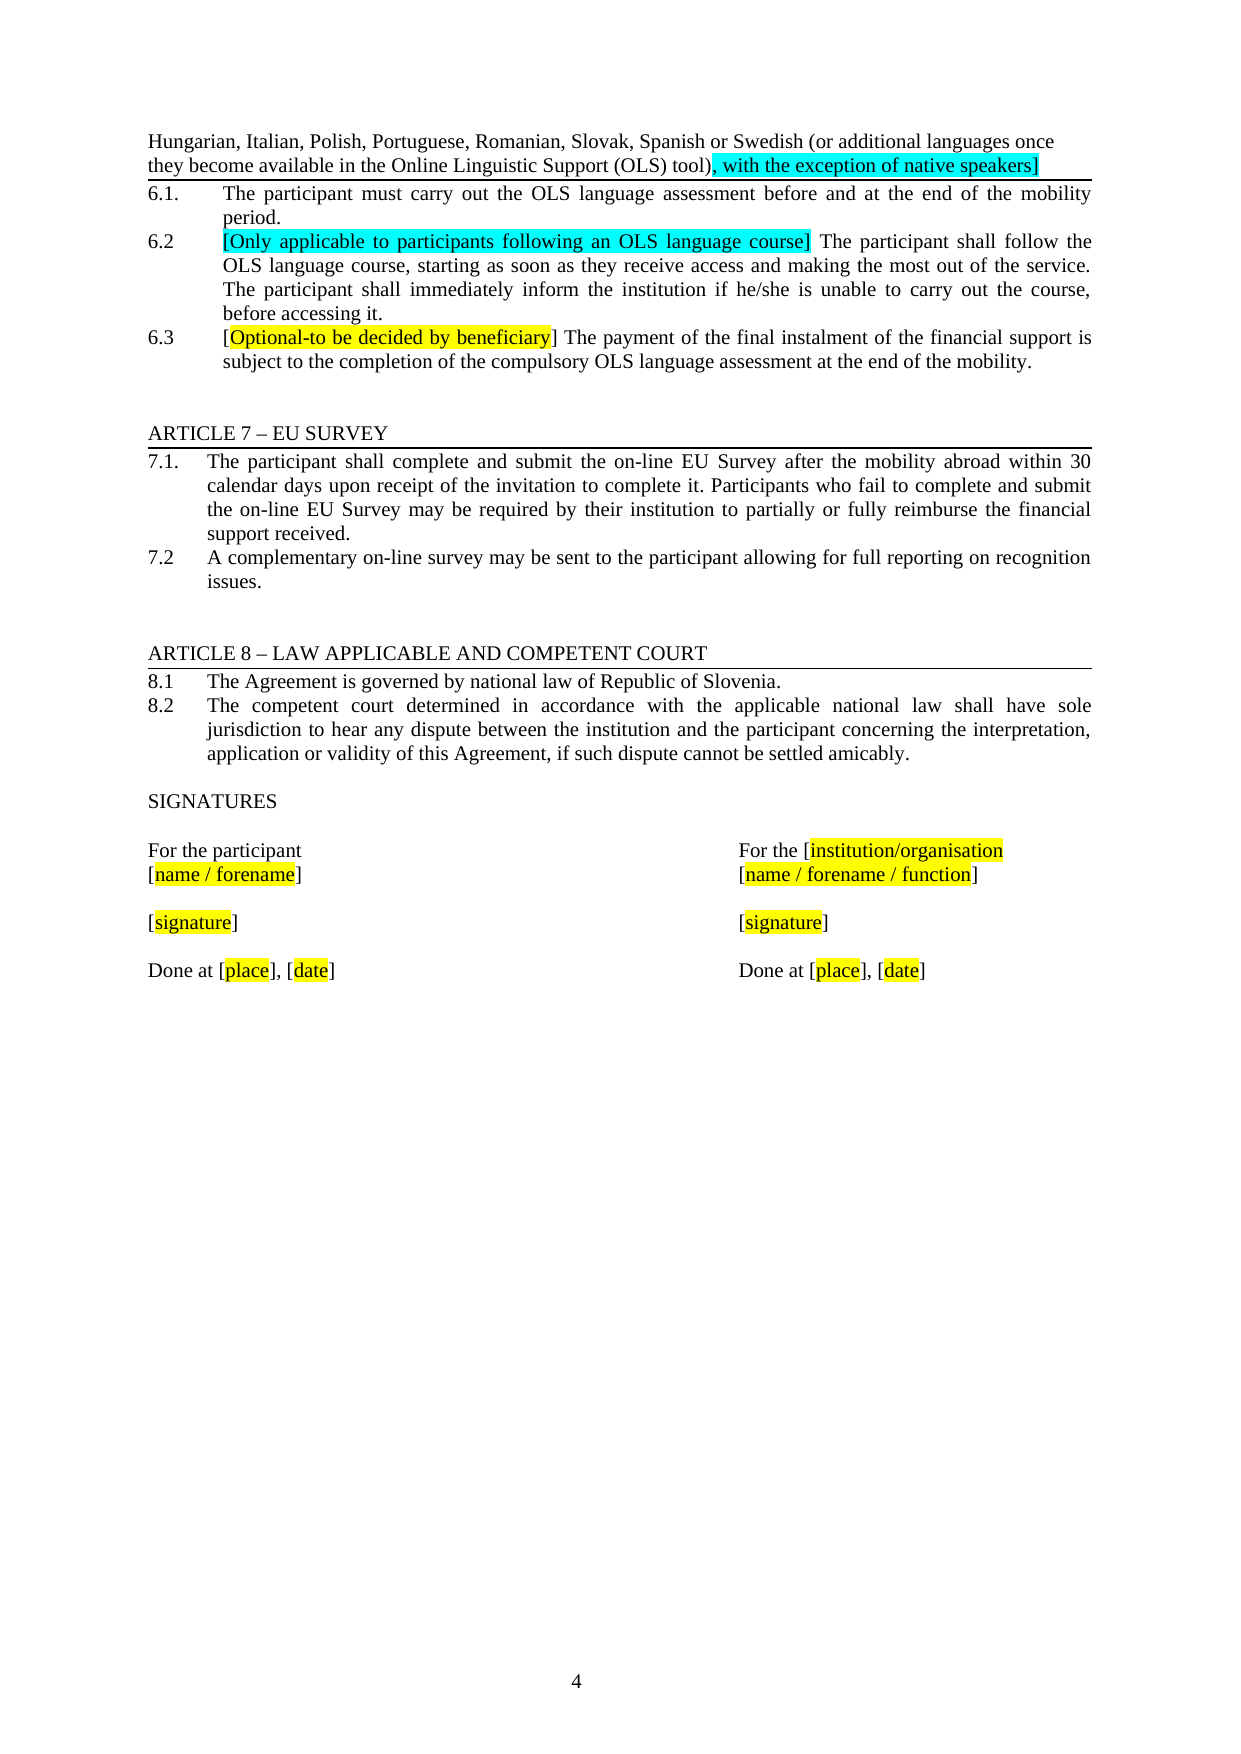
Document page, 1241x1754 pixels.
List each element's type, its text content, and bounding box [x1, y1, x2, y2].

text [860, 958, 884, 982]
text [signature] [signature] [231, 910, 745, 934]
text 6.2 [Only applicable to participants following an OLS language course] The participant shall follow the OLS language course, starting as soon as they receive access and making the most out of the service. The participant shall immediately inform the institution if he/she is unable to carry out the course, before accessing it. [148, 229, 1092, 325]
text [signature] [signature] [822, 910, 1092, 934]
text 6.3 [Optional-to be decided by beneficiary] The payment of the final instalment of the financial support is subject to the completion of the compulsory OLS language assessment at the end of the mobility. [148, 325, 1092, 373]
text 8.1 The Agreement is governed by national law of Republic of Slovenia. [148, 669, 1092, 693]
text 7.1. The participant shall complete and submit the on-line EU Survey after the mobility abroad within 30 calendar days upon receipt of the invitation to complete it. Participants who fail to complete and submit the on-line EU Survey may be required by their institution to partially or fully reimburse the financial support received. [148, 449, 1092, 545]
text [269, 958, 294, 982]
text SIGNATURES [148, 789, 1092, 813]
text ARTICLE 7 – EU SURVEY [148, 421, 1092, 447]
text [148, 129, 1092, 179]
text For the participant For the [institution/organisation [148, 837, 1092, 862]
text 6.1. The participant must carry out the OLS language assessment before and at the end of the mobility period. [148, 181, 1092, 229]
text [name / forename] [name / forename / function] [971, 862, 1092, 886]
text [name / forename] [name / forename / function] [295, 862, 745, 886]
text Done at [place], [date] Done at [place], [date] [328, 958, 816, 982]
text ARTICLE 8 – LAW APPLICABLE AND COMPETENT COURT [148, 641, 1092, 668]
text 8.2 The competent court determined in accordance with the applicable national law shall have sole jurisdiction to hear any dispute between the institution and the participant concerning the interpretation, application or validity of this Agreement, if such dispute cannot be settled amicably. [148, 693, 1092, 765]
text 7.2 A complementary on-line survey may be sent to the participant allowing for full reporting on recognition issues. [148, 545, 1092, 593]
text Done at [place], [date] Done at [place], [date] [919, 958, 1092, 982]
